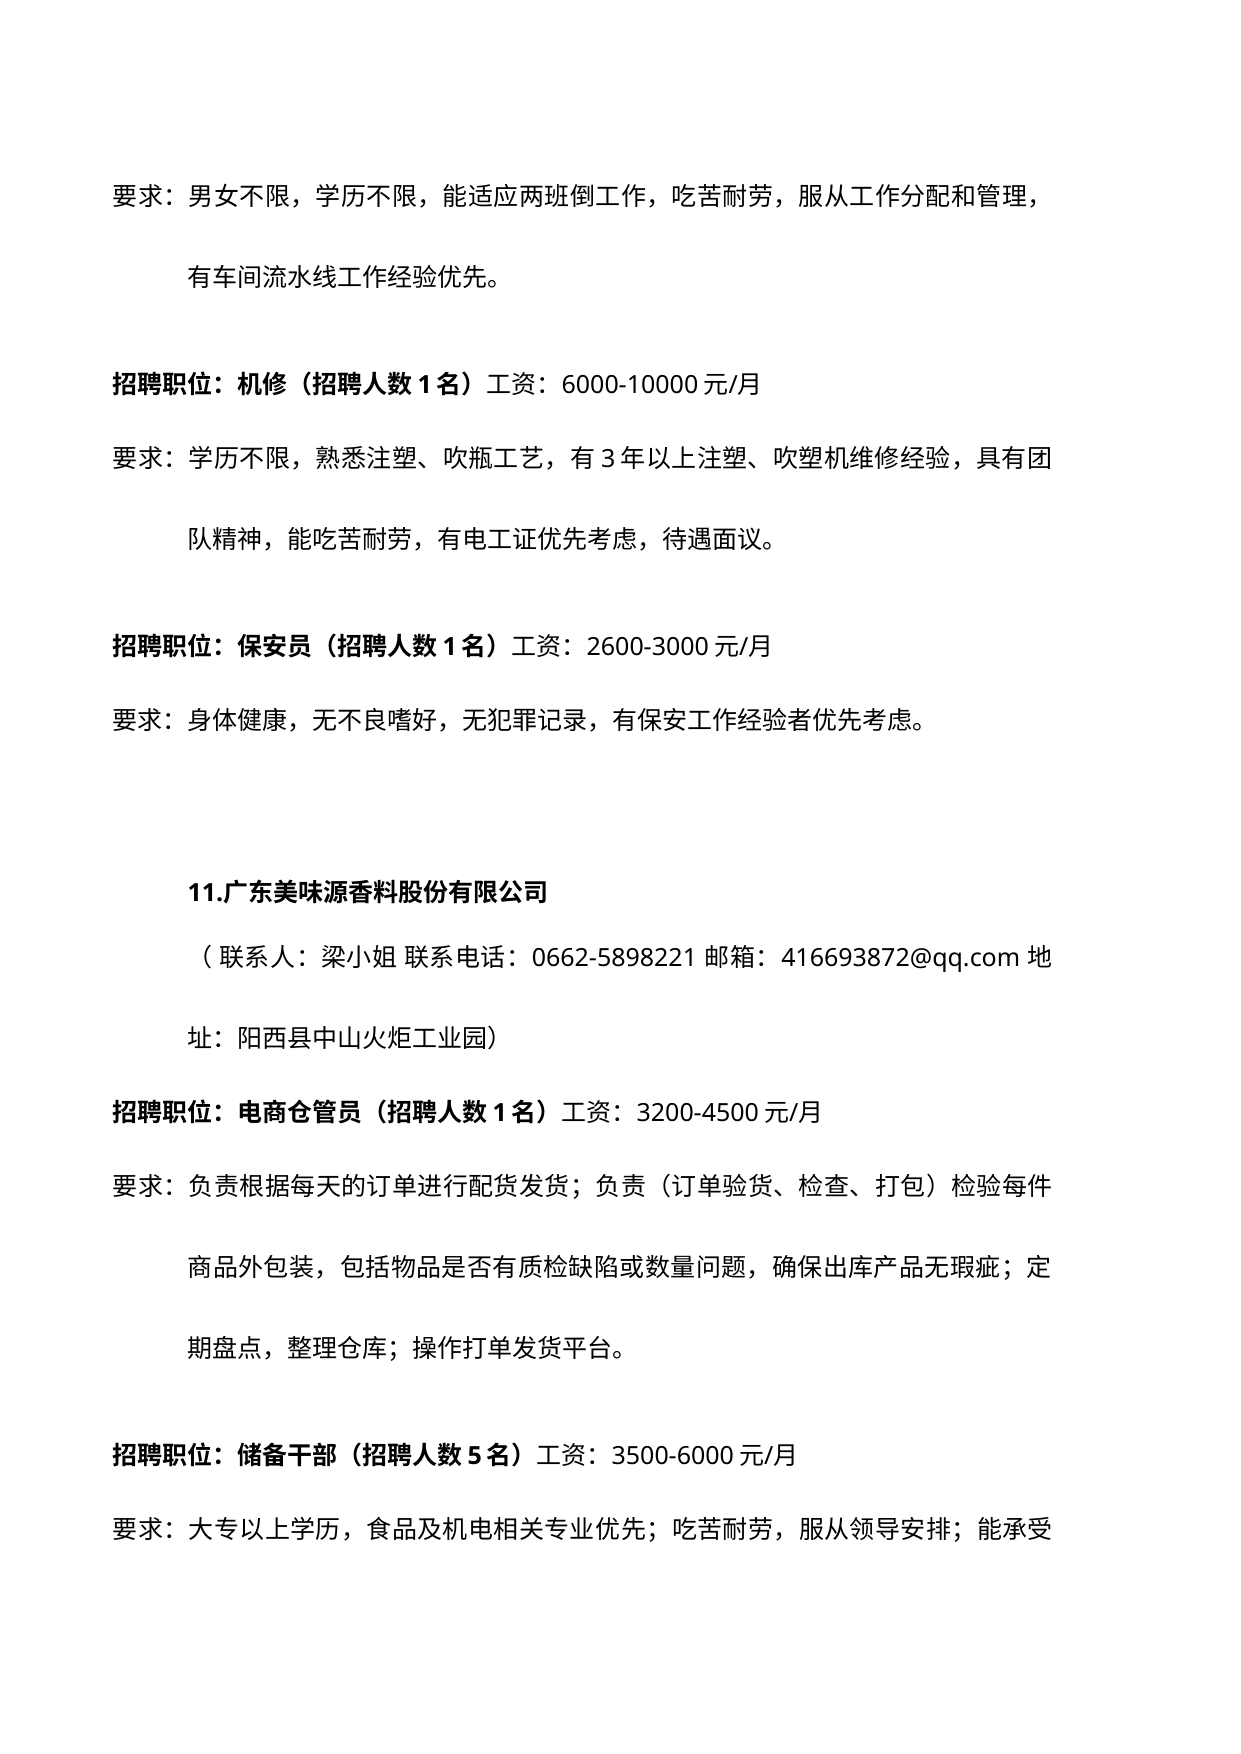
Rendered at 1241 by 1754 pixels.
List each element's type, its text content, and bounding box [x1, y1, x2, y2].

text 招聘职位：电商仓管员（招聘人数1名）工资：3200-4500元/月 [112, 1078, 1053, 1143]
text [112, 1495, 1053, 1560]
text 招聘职位：保安员（招聘人数1名）工资：2600-3000元/月 [112, 612, 1053, 677]
text 要求：身体健康，无不良嗜好，无犯罪记录，有保安工作经验者优先考虑。 [112, 686, 1053, 751]
text 招聘职位：机修（招聘人数1名）工资：6000-10000元/月 [112, 350, 1053, 415]
text 招聘职位：储备干部（招聘人数5名）工资：3500-6000元/月 [112, 1421, 1053, 1486]
text （ 联系人：梁小姐 联系电话：0662-5898221 邮箱：416693872@qq.com 地址：阳西县中山火炬工业园） [187, 923, 1053, 1069]
text 要求：学历不限，熟悉注塑、吹瓶工艺，有3年以上注塑、吹塑机维修经验，具有团队精神，能吃苦耐劳，有电工证优先考虑，待遇面议。 [112, 424, 1053, 570]
text 要求：男女不限，学历不限，能适应两班倒工作，吃苦耐劳，服从工作分配和管理，有车间流水线工作经验优先。 [112, 162, 1053, 308]
text 11.广东美味源香料股份有限公司 [187, 858, 1053, 923]
text 要求：负责根据每天的订单进行配货发货；负责（订单验货、检查、打包）检验每件商品外包装，包括物品是否有质检缺陷或数量问题，确保出库产品无瑕疵；定期盘点，整理仓库；操作打单发货平台。 [112, 1152, 1053, 1379]
